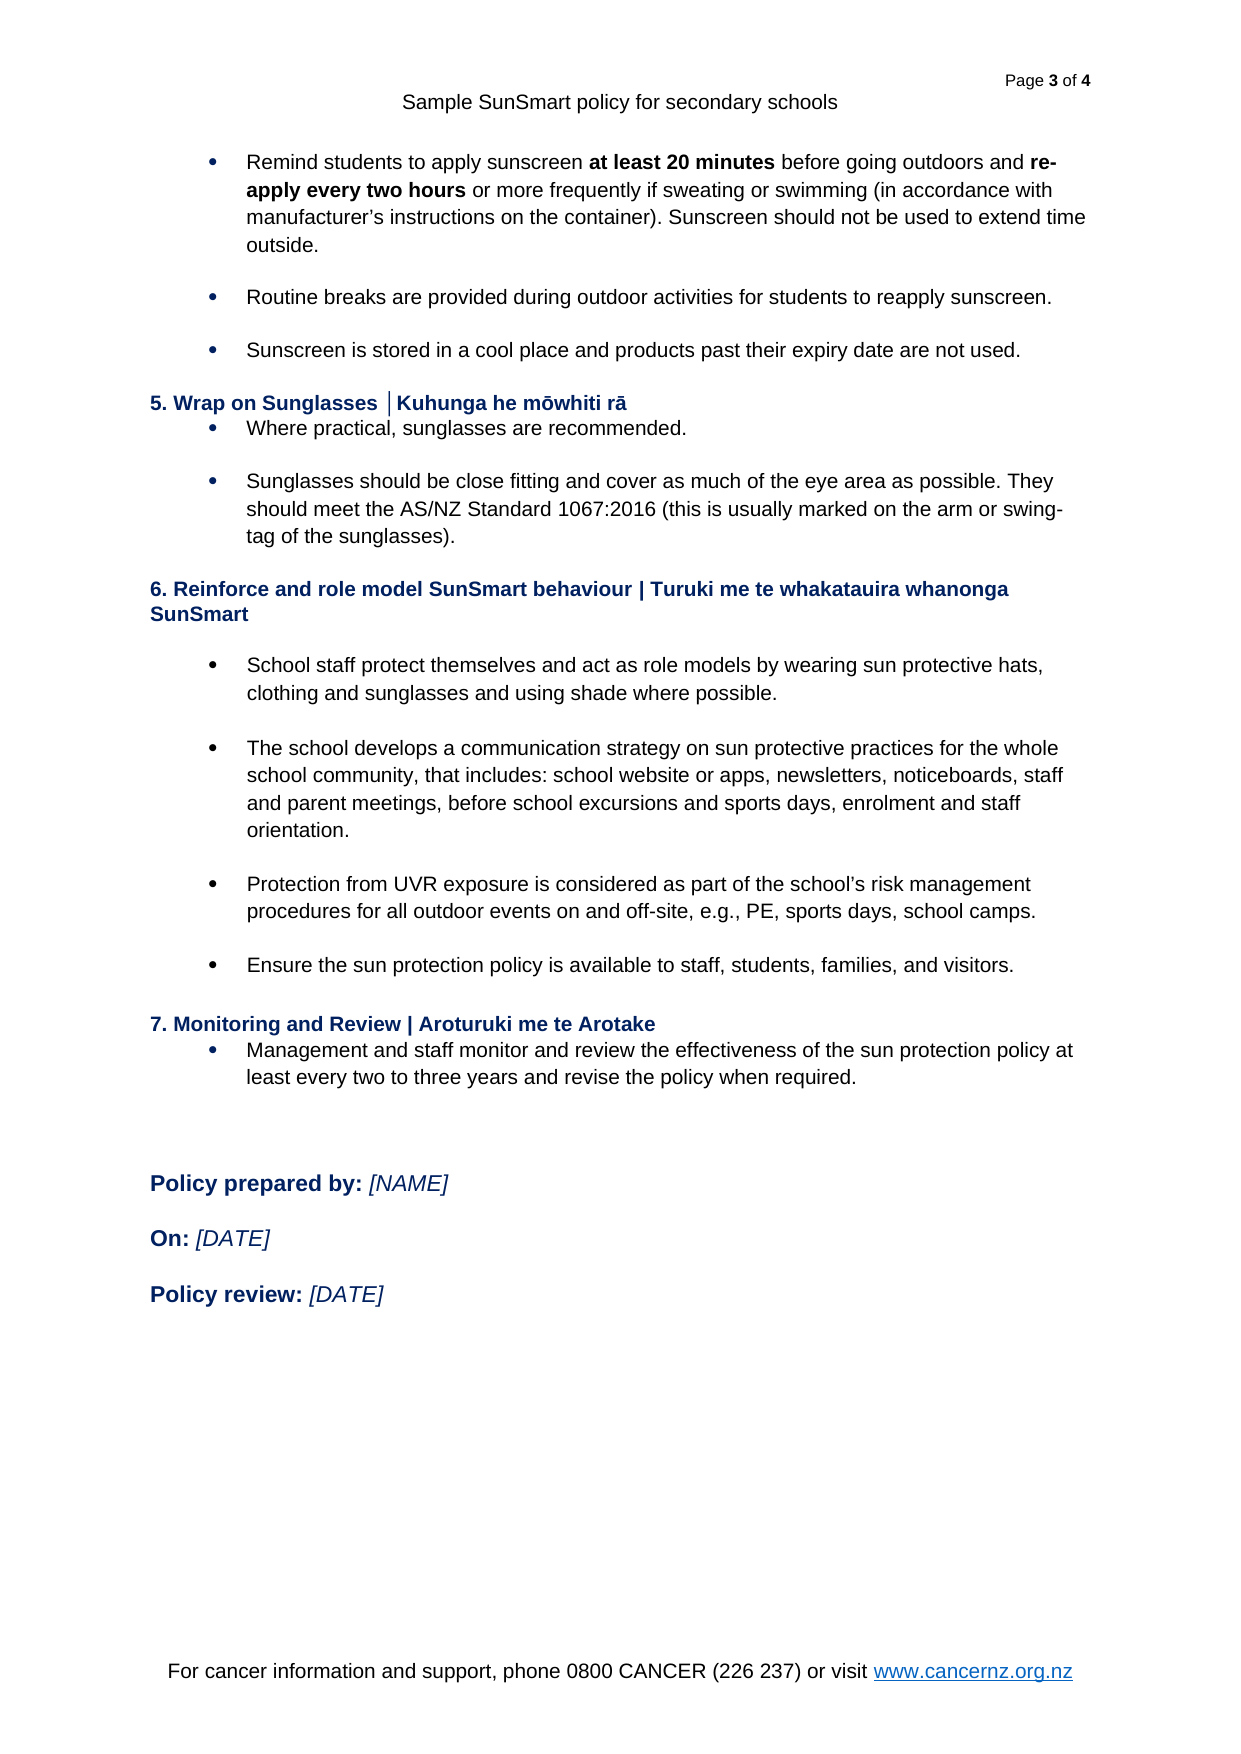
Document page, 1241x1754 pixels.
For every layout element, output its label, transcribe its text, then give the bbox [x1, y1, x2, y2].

list Policy prepared by: [NAME] [150, 1170, 1090, 1197]
list Policy review: [DATE] [150, 1281, 1090, 1307]
list Sunscreen is stored in a cool place and products past their expiry date are not used. [209, 338, 1090, 362]
subtitle 6. Reinforce and role model SunSmart behaviour | Turuki me te whakatauira whanonga SunSmart [150, 576, 1090, 626]
list Ensure the sun protection policy is available to staff, students, families, and visitors. [209, 952, 1090, 977]
list On: [DATE] [150, 1225, 1090, 1252]
subtitle 5. Wrap on Sunglasses │Kuhunga he mōwhiti rā [150, 390, 1090, 414]
list Routine breaks are provided during outdoor activities for students to reapply sunscreen. [209, 285, 1090, 309]
subtitle 7. Monitoring and Review | Aroturuki me te Arotake [150, 1012, 1090, 1036]
list Management and staff monitor and review the effectiveness of the sun protection policy at least every two to three years and revise the policy when required. [209, 1038, 1090, 1089]
list Remind students to apply sunscreen at least 20 minutes before going outdoors and re-apply every two hours or more frequently if sweating or swimming (in accordance with manufacturer’s instructions on the container). Sunscreen should not be used to extend time outside. [209, 150, 1090, 257]
list Sunglasses should be close fitting and cover as much of the eye area as possible. They should meet the AS/NZ Standard 1067:2016 (this is usually marked on the arm or swing-tag of the sunglasses). [209, 469, 1090, 548]
list Protection from UVR exposure is considered as part of the school’s risk management procedures for all outdoor events on and off-site, e.g., PE, sports days, school camps. [209, 872, 1090, 923]
list School staff protect themselves and act as role models by wearing sun protective hats, clothing and sunglasses and using shade where possible. [209, 653, 1090, 704]
list The school develops a communication strategy on sun protective practices for the whole school community, that includes: school website or apps, newsletters, noticeboards, staff and parent meetings, before school excursions and sports days, enrolment and staff orientation. [209, 736, 1090, 842]
list Where practical, sunglasses are recommended. [209, 416, 1090, 440]
